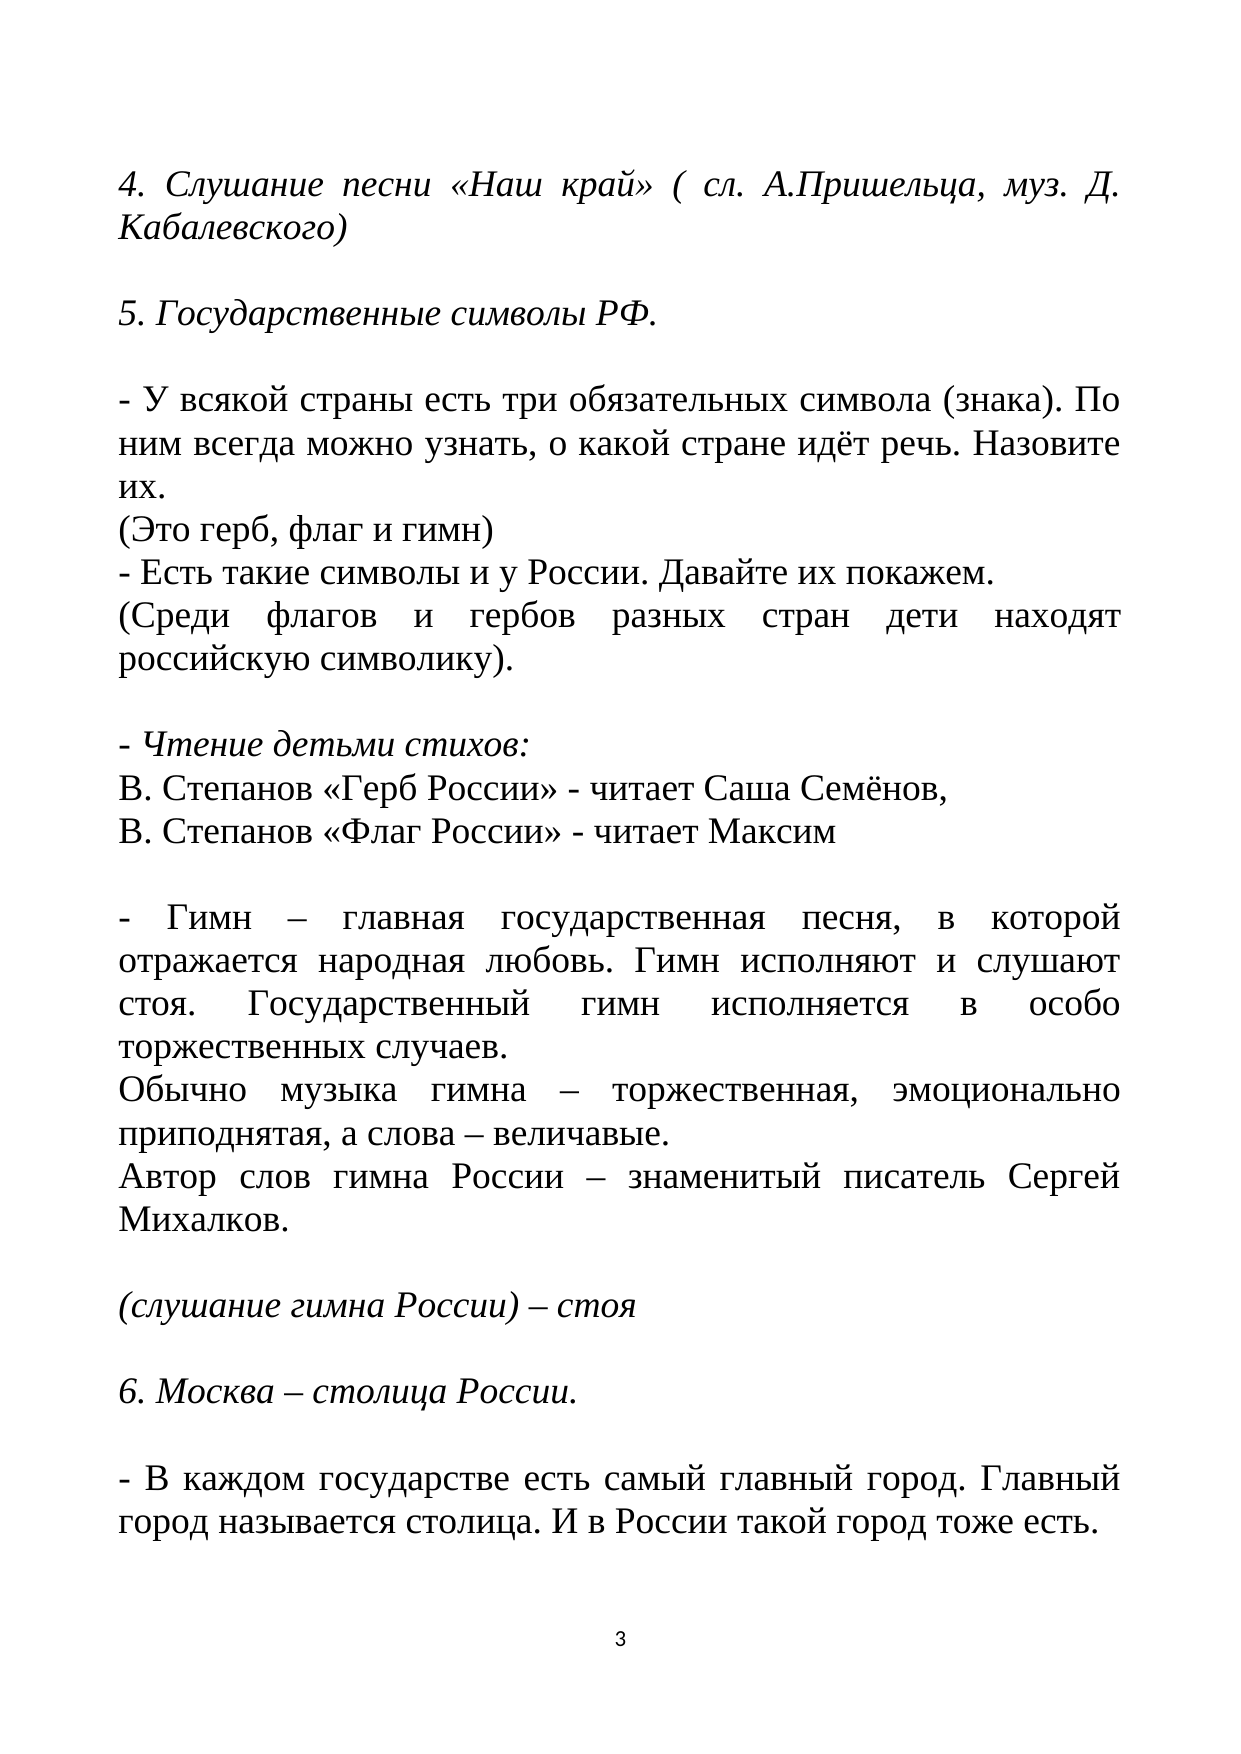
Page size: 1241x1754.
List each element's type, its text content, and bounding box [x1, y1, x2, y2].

text 5. Государственные символы РФ. [118, 291, 1122, 334]
text - Чтение детьми стихов: [118, 722, 1122, 765]
text - Есть такие символы и у России. Давайте их покажем. [118, 549, 1122, 592]
text - Гимн – главная государственная песня, в которой отражается народная любовь. Гимн исполняют и слушают стоя. Государственный гимн исполняется в особо торжественных случаев. [118, 894, 1122, 1067]
text - В каждом государстве есть самый главный город. Главный город называется столица. И в России такой город тоже есть. [118, 1455, 1122, 1541]
text В. Степанов «Флаг России» - читает Максим [118, 808, 1122, 851]
text (Среди флагов и гербов разных стран дети находят российскую символику). [118, 592, 1122, 679]
text В. Степанов «Герб России» - читает Саша Семёнов, [118, 765, 1122, 808]
text - У всякой страны есть три обязательных символа (знака). По ним всегда можно узнать, о какой стране идёт речь. Назовите их. [118, 377, 1122, 506]
text 6. Москва – столица России. [118, 1369, 1122, 1412]
text Автор слов гимна России – знаменитый писатель Сергей Михалков. [118, 1153, 1122, 1239]
text (слушание гимна России) – стоя [118, 1282, 1122, 1326]
text Обычно музыка гимна – торжественная, эмоционально приподнятая, а слова – величавые. [118, 1067, 1122, 1153]
text (Это герб, флаг и гимн) [118, 506, 1122, 549]
text 4. Слушание песни «Наш край» ( сл. А.Пришельца, муз. Д. Кабалевского) [118, 161, 1122, 247]
